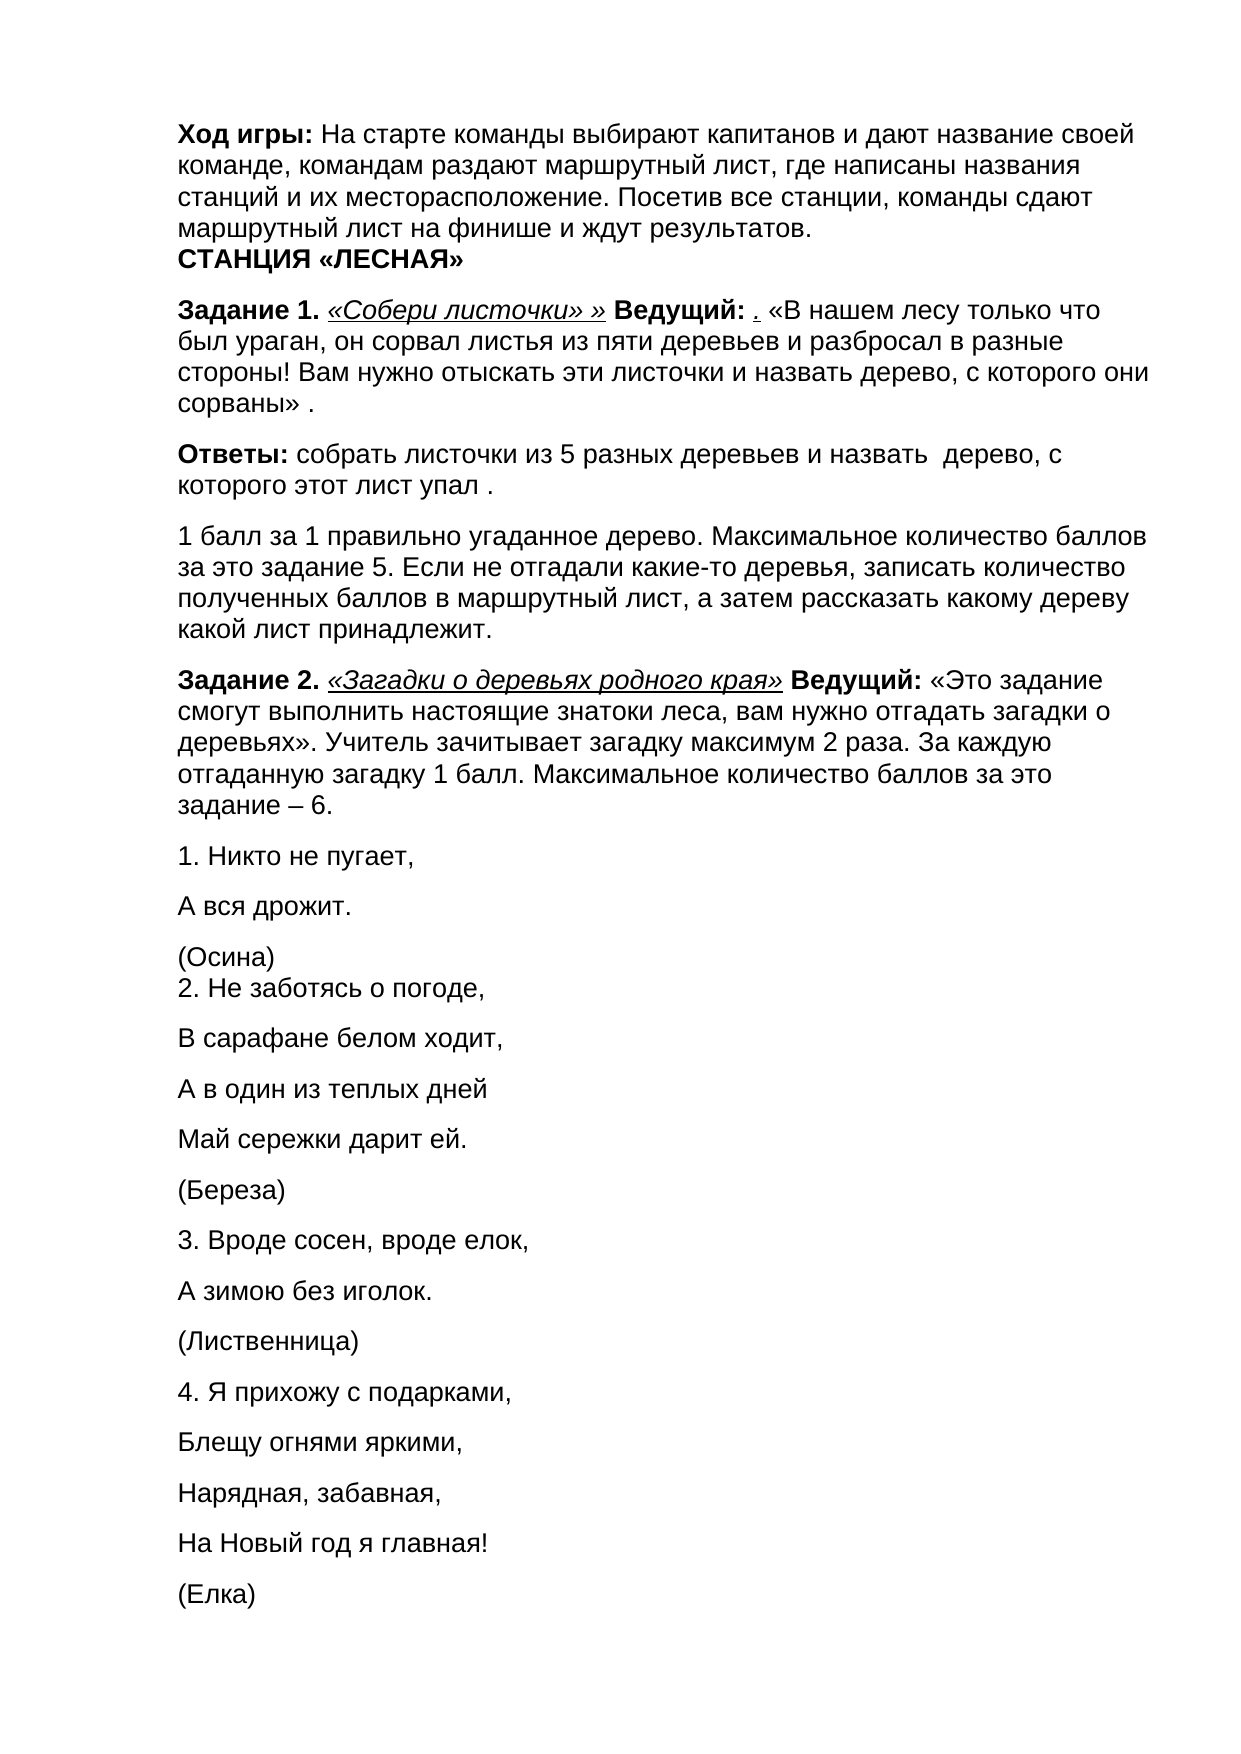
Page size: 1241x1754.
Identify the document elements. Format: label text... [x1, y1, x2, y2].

text (Осина) 2. Не заботясь о погоде, [177, 941, 1152, 1003]
text 1 балл за 1 правильно угаданное дерево. Максимальное количество баллов за это задание 5. Если не отгадали какие-то деревья, записать количество полученных баллов в маршрутный лист, а затем рассказать какому дереву какой лист принадлежит. [177, 520, 1152, 645]
text Ход игры: На старте команды выбирают капитанов и дают название своей команде, командам раздают маршрутный лист, где написаны названия станций и их месторасположение. Посетив все станции, команды сдают маршрутный лист на финише и ждут результатов. СТАНЦИЯ «ЛЕСНАЯ» [177, 118, 1152, 274]
text А зимою без иголок. [177, 1275, 1152, 1306]
text (Береза) [177, 1174, 1152, 1205]
text 1. Никто не пугает, [177, 839, 1152, 871]
text Задание 2. «Загадки о деревьях родного края» Ведущий: «Это задание смогут выполнить настоящие знатоки леса, вам нужно отгадать загадки о деревьях». Учитель зачитывает загадку максимум 2 раза. За каждую отгаданную загадку 1 балл. Максимальное количество баллов за это задание – 6. [177, 664, 1152, 820]
text Май сережки дарит ей. [177, 1123, 1152, 1154]
text Задание 1. «Собери листочки» » Ведущий: . «В нашем лесу только что был ураган, он сорвал листья из пяти деревьев и разбросал в разные стороны! Вам нужно отыскать эти листочки и назвать дерево, с которого они сорваны» . [177, 294, 1152, 419]
text Блещу огнями яркими, [177, 1426, 1152, 1458]
text А в один из теплых дней [177, 1073, 1152, 1104]
text А вся дрожит. [177, 890, 1152, 921]
text Нарядная, забавная, [177, 1477, 1152, 1508]
text 4. Я прихожу с подарками, [177, 1376, 1152, 1407]
text (Елка) [177, 1578, 1152, 1609]
text Ответы: собрать листочки из 5 разных деревьев и назвать дерево, с которого этот лист упал . [177, 438, 1152, 500]
text (Лиственница) [177, 1325, 1152, 1357]
text 3. Вроде сосен, вроде елок, [177, 1224, 1152, 1256]
text На Новый год я главная! [177, 1527, 1152, 1559]
text В сарафане белом ходит, [177, 1022, 1152, 1053]
